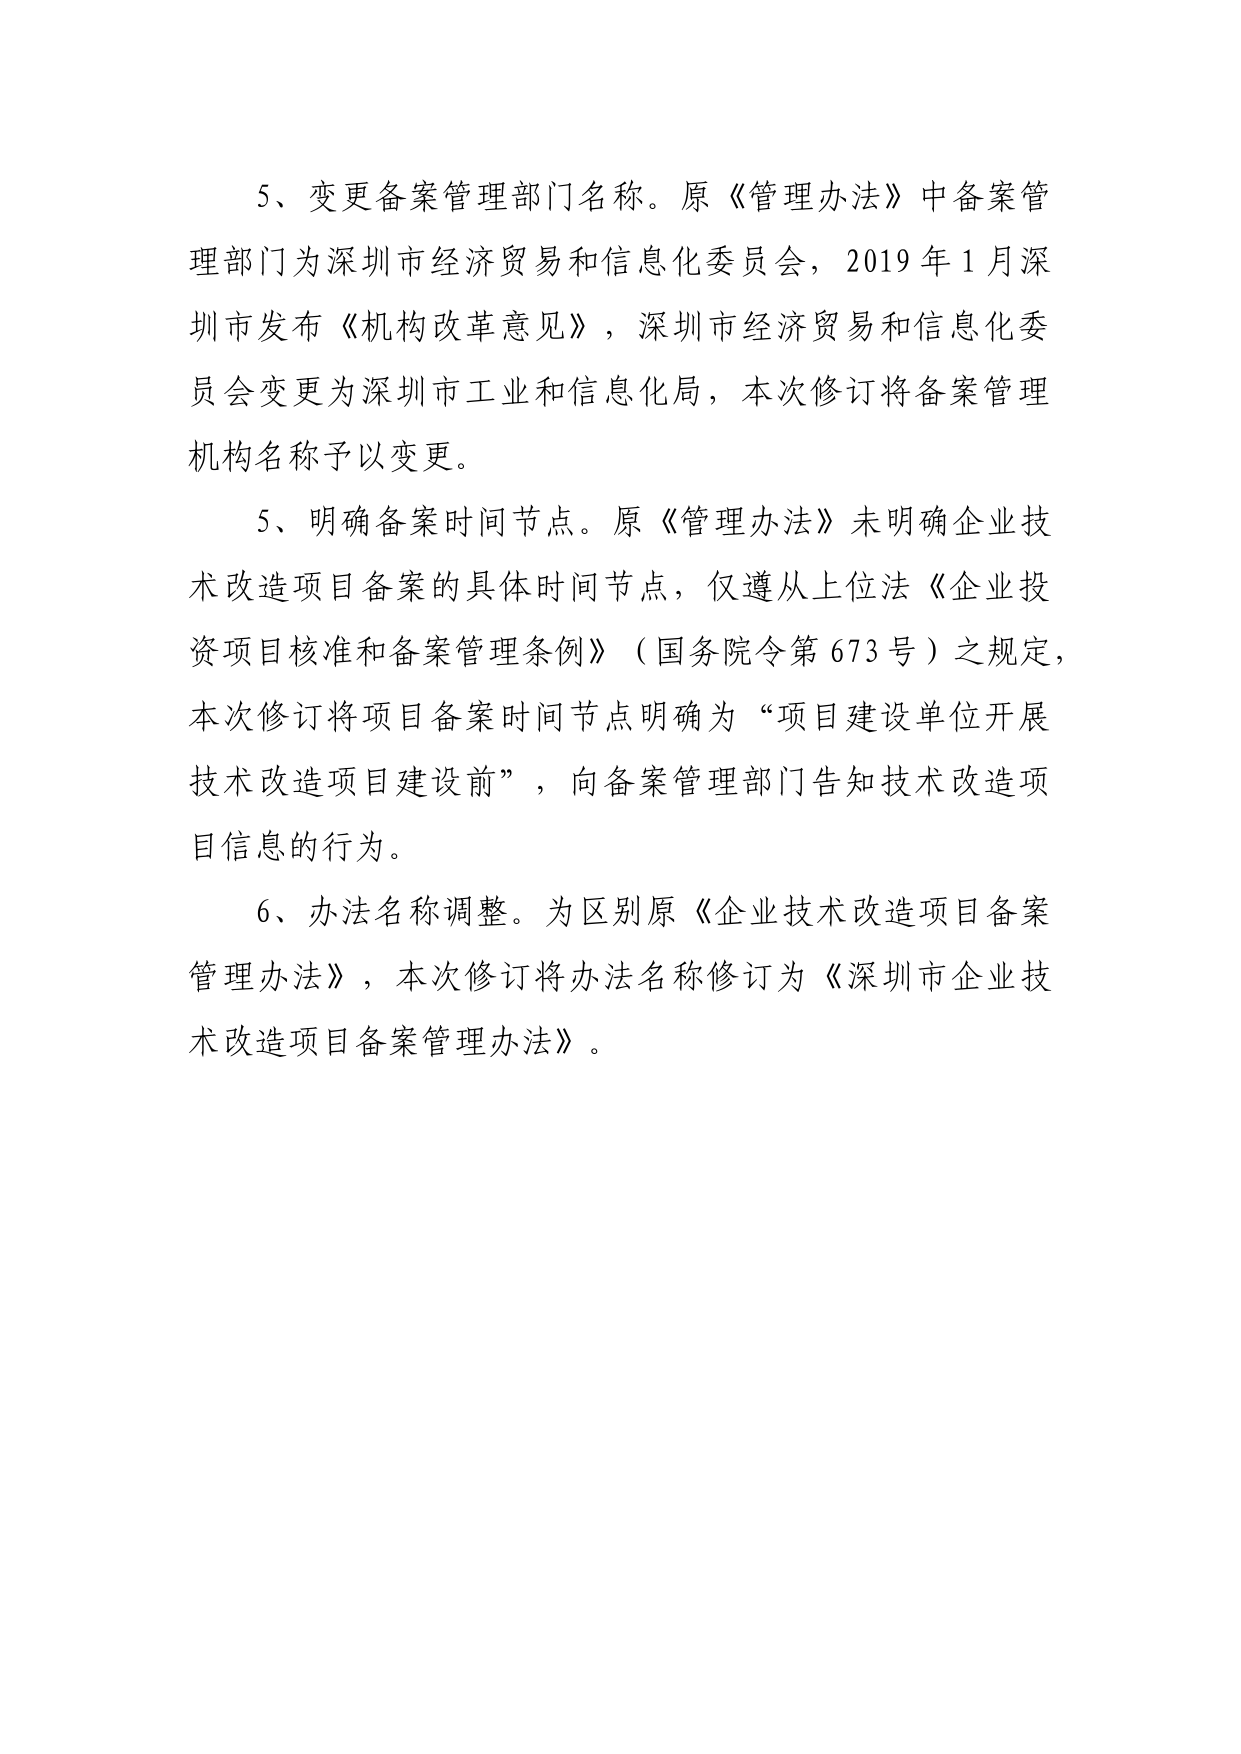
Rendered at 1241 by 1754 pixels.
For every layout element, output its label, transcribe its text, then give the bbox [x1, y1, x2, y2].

text 5、明确备案时间节点。原《管理办法》未明确企业技术改造项目备案的具体时间节点，仅遵从上位法《企业投资项目核准和备案管理条例》（国务院令第673号）之规定，本次修订将项目备案时间节点明确为“项目建设单位开展技术改造项目建设前”，向备案管理部门告知技术改造项目信息的行为。 [187, 487, 1053, 877]
text 5、变更备案管理部门名称。原《管理办法》中备案管理部门为深圳市经济贸易和信息化委员会，2019年1月深圳市发布《机构改革意见》，深圳市经济贸易和信息化委员会变更为深圳市工业和信息化局，本次修订将备案管理机构名称予以变更。 [187, 162, 1053, 487]
text 6、办法名称调整。为区别原《企业技术改造项目备案管理办法》，本次修订将办法名称修订为《深圳市企业技术改造项目备案管理办法》。 [187, 877, 1053, 1072]
